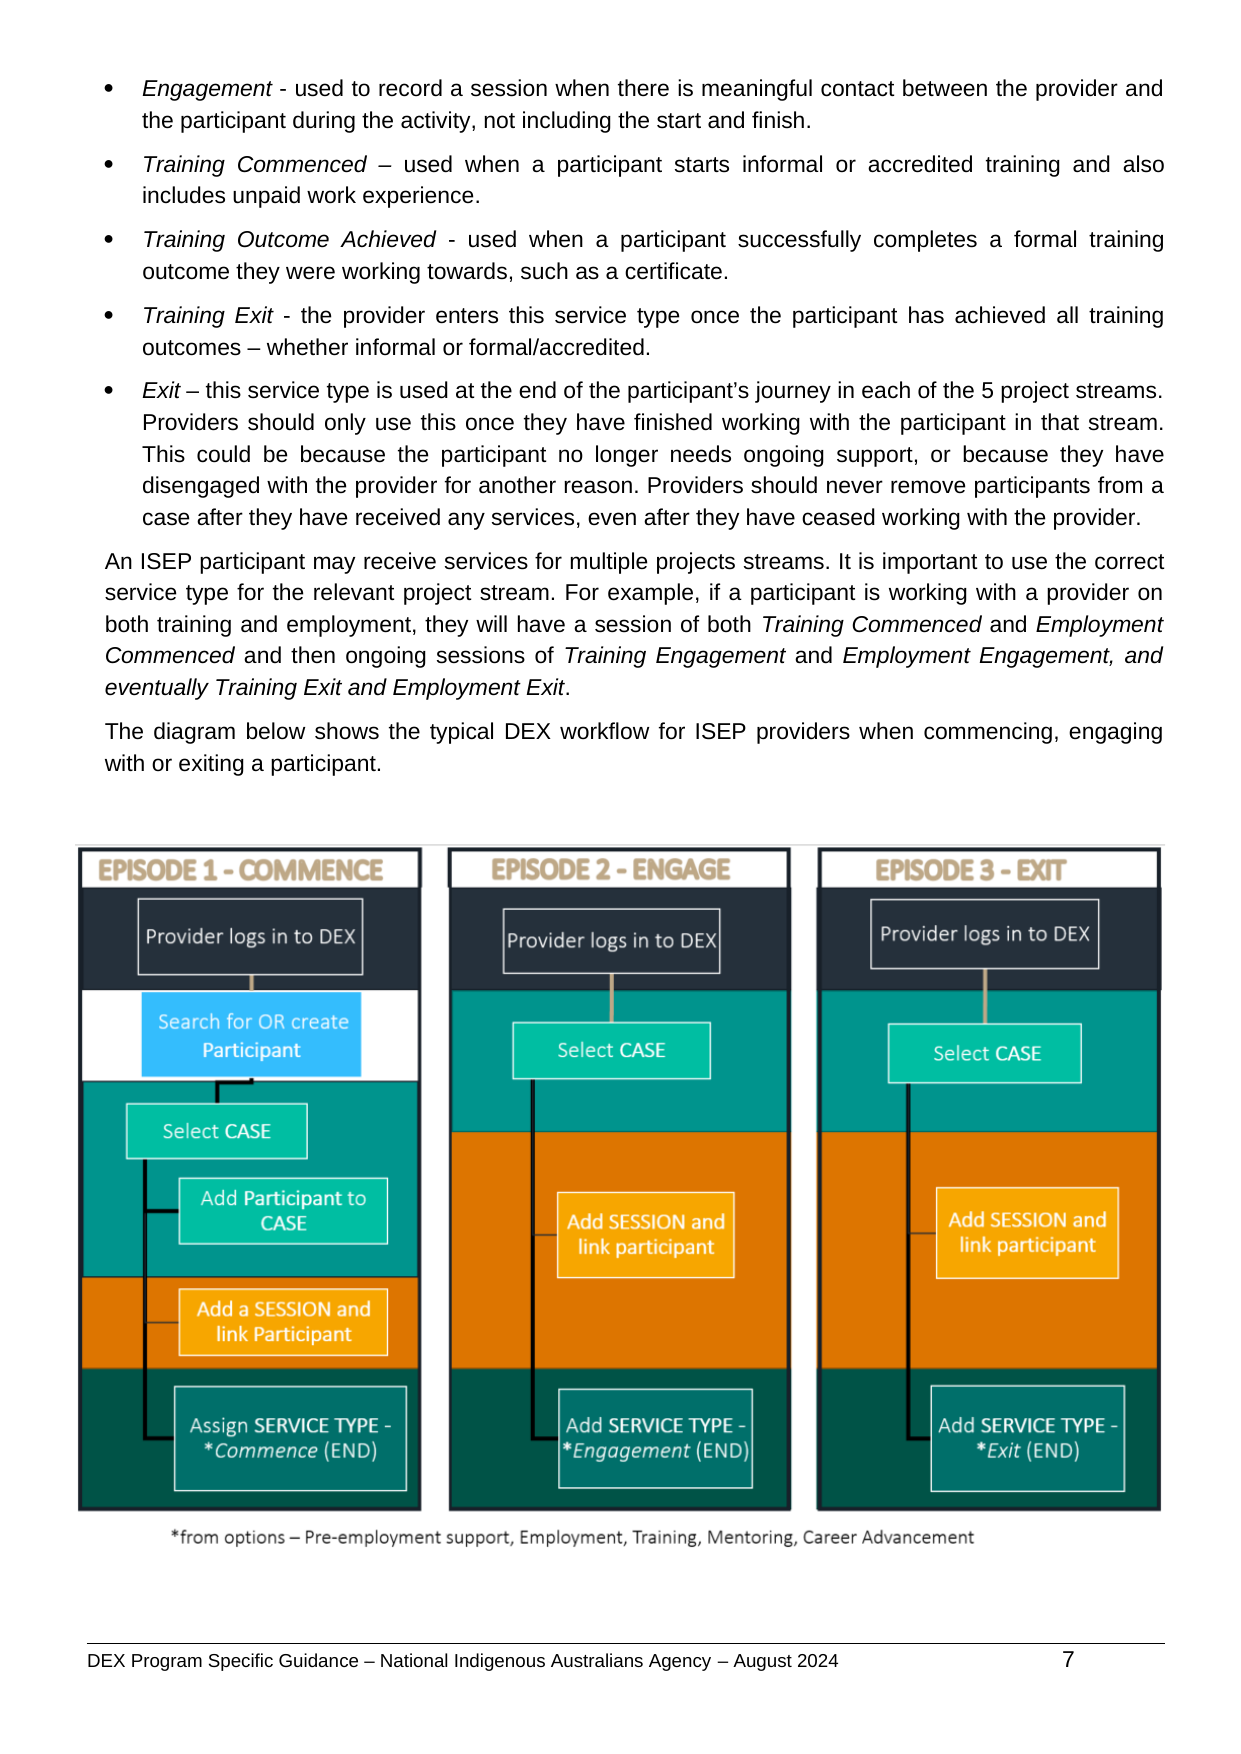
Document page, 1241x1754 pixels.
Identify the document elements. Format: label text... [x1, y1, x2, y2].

list Training Outcome Achieved - used when a participant successfully completes a formal training outcome they were working towards, such as a certificate. [104, 226, 1165, 284]
list Exit – this service type is used at the end of the participant’s journey in each of the 5 project streams. Providers should only use this once they have finished working with the participant in that stream. This could be because the participant no longer needs ongoing support, or because they have disengaged with the provider for another reason. Providers should never remove participants from a case after they have received any services, even after they have ceased working with the provider. [104, 377, 1165, 530]
list Training Exit - the provider enters this service type once the participant has achieved all training outcomes – whether informal or formal/accredited. [104, 302, 1165, 360]
list Training Commenced – used when a participant starts informal or accredited training and also includes unpaid work experience. [104, 151, 1165, 208]
picture [75, 844, 1166, 1555]
text An ISEP participant may receive services for multiple projects streams. It is important to use the correct service type for the relevant project stream. For example, if a participant is working with a provider on both training and employment, they will have a session of both Training Commenced and Employment Commenced and then ongoing sessions of Training Engagement and Employment Engagement, and eventually Training Exit and Employment Exit. [104, 548, 1165, 700]
text The diagram below shows the typical DEX workflow for ISEP providers when commencing, engaging with or exiting a participant. [104, 718, 1165, 776]
list Engagement - used to record a session when there is meaningful contact between the provider and the participant during the activity, not including the start and finish. [104, 75, 1165, 133]
